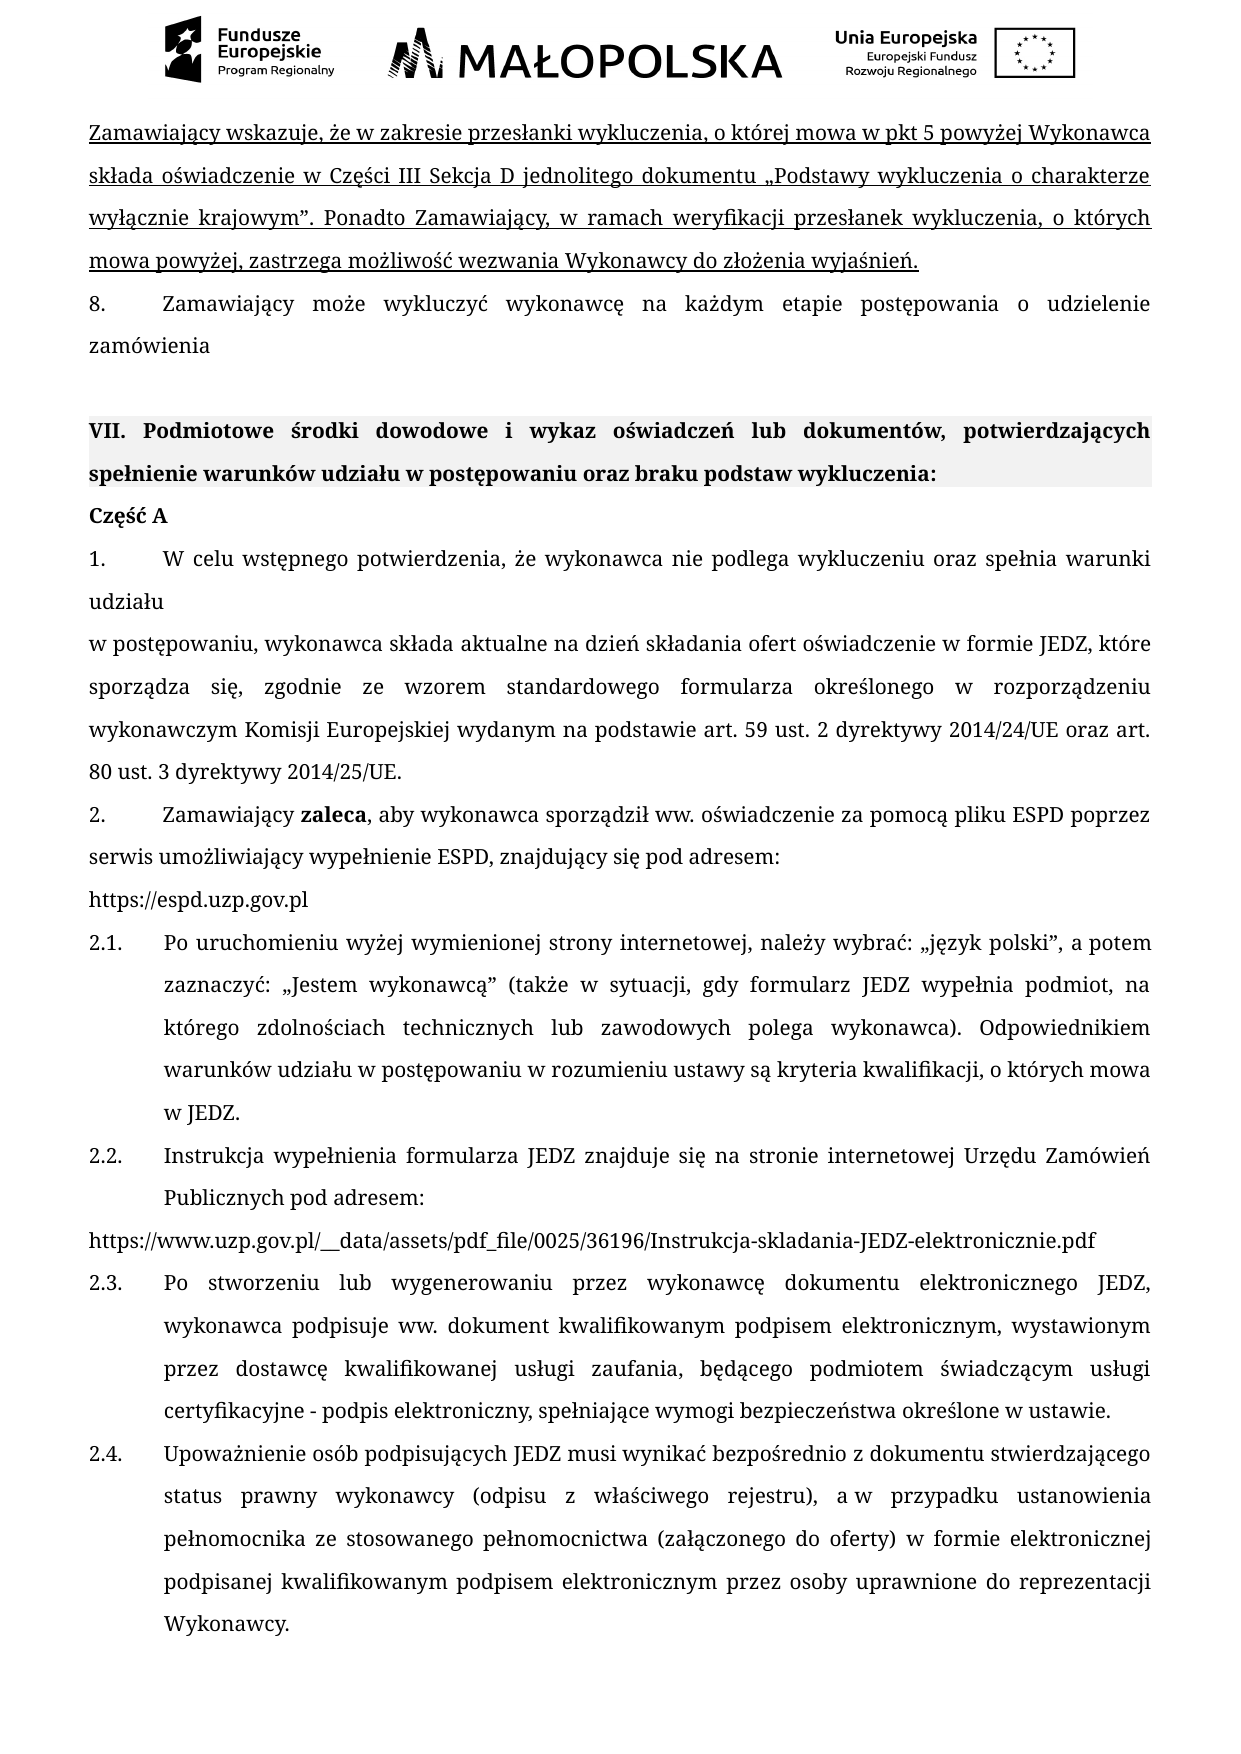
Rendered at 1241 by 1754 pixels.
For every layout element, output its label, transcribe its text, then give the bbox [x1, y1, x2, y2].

list https://espd.uzp.gov.pl [89, 885, 1152, 913]
text Część A [89, 502, 1152, 530]
list Po uruchomieniu wyżej wymienionej strony internetowej, należy wybrać: „język polski”, a potem zaznaczyć: „Jestem wykonawcą” (także w sytuacji, gdy formularz JEDZ wypełnia podmiot, na którego zdolnościach technicznych lub zawodowych polega wykonawca). Odpowiednikiem warunków udziału w postępowaniu w rozumieniu ustawy są kryteria kwalifikacji, o których mowa w JEDZ. [89, 928, 1152, 1127]
list W celu wstępnego potwierdzenia, że wykonawca nie podlega wykluczeniu oraz spełnia warunki udziału w postępowaniu, wykonawca składa aktualne na dzień składania ofert oświadczenie w formie JEDZ, które sporządza się, zgodnie ze wzorem standardowego formularza określonego w rozporządzeniu wykonawczym Komisji Europejskiej wydanym na podstawie art. 59 ust. 2 dyrektywy 2014/24/UE oraz art. 80 ust. 3 dyrektywy 2014/25/UE. [89, 544, 1152, 786]
text Zamawiający wskazuje, że w zakresie przesłanki wykluczenia, o której mowa w pkt 5 powyżej Wykonawca składa oświadczenie w Części III Sekcja D jednolitego dokumentu „Podstawy wykluczenia o charakterze wyłącznie krajowym”. Ponadto Zamawiający, w ramach weryfikacji przesłanek wykluczenia, o których mowa powyżej, zastrzega możliwość wezwania Wykonawcy do złożenia wyjaśnień. [89, 229, 1152, 274]
list Instrukcja wypełnienia formularza JEDZ znajduje się na stronie internetowej Urzędu Zamówień Publicznych pod adresem: [89, 1141, 1152, 1212]
list Zamawiający może wykluczyć wykonawcę na każdym etapie postępowania o udzielenie zamówienia [89, 289, 1152, 360]
text Zamawiający wskazuje, że w zakresie przesłanki wykluczenia, o której mowa w pkt 5 powyżej Wykonawca składa oświadczenie w Części III Sekcja D jednolitego dokumentu „Podstawy wykluczenia o charakterze wyłącznie krajowym”. Ponadto Zamawiający, w ramach weryfikacji przesłanek wykluczenia, o których mowa powyżej, zastrzega możliwość wezwania Wykonawcy do złożenia wyjaśnień. [89, 118, 1152, 228]
list Po stworzeniu lub wygenerowaniu przez wykonawcę dokumentu elektronicznego JEDZ, wykonawca podpisuje ww. dokument kwalifikowanym podpisem elektronicznym, wystawionym przez dostawcę kwalifikowanej usługi zaufania, będącego podmiotem świadczącym usługi certyfikacyjne - podpis elektroniczny, spełniające wymogi bezpieczeństwa określone w ustawie. [89, 1268, 1152, 1425]
subtitle VII. Podmiotowe środki dowodowe i wykaz oświadczeń lub dokumentów, potwierdzających spełnienie warunków udziału w postępowaniu oraz braku podstaw wykluczenia: [89, 416, 1152, 487]
list Zamawiający zaleca, aby wykonawca sporządził ww. oświadczenie za pomocą pliku ESPD poprzez serwis umożliwiający wypełnienie ESPD, znajdujący się pod adresem: [89, 800, 1152, 871]
list Upoważnienie osób podpisujących JEDZ musi wynikać bezpośrednio z dokumentu stwierdzającego status prawny wykonawcy (odpisu z właściwego rejestru), a w przypadku ustanowienia pełnomocnika ze stosowanego pełnomocnictwa (załączonego do oferty) w formie elektronicznej podpisanej kwalifikowanym podpisem elektronicznym przez osoby uprawnione do reprezentacji Wykonawcy. [89, 1439, 1152, 1638]
list https://www.uzp.gov.pl/__data/assets/pdf_file/0025/36196/Instrukcja-skladania-JEDZ-elektronicznie.pdf [89, 1226, 1152, 1254]
picture [147, 0, 1093, 99]
